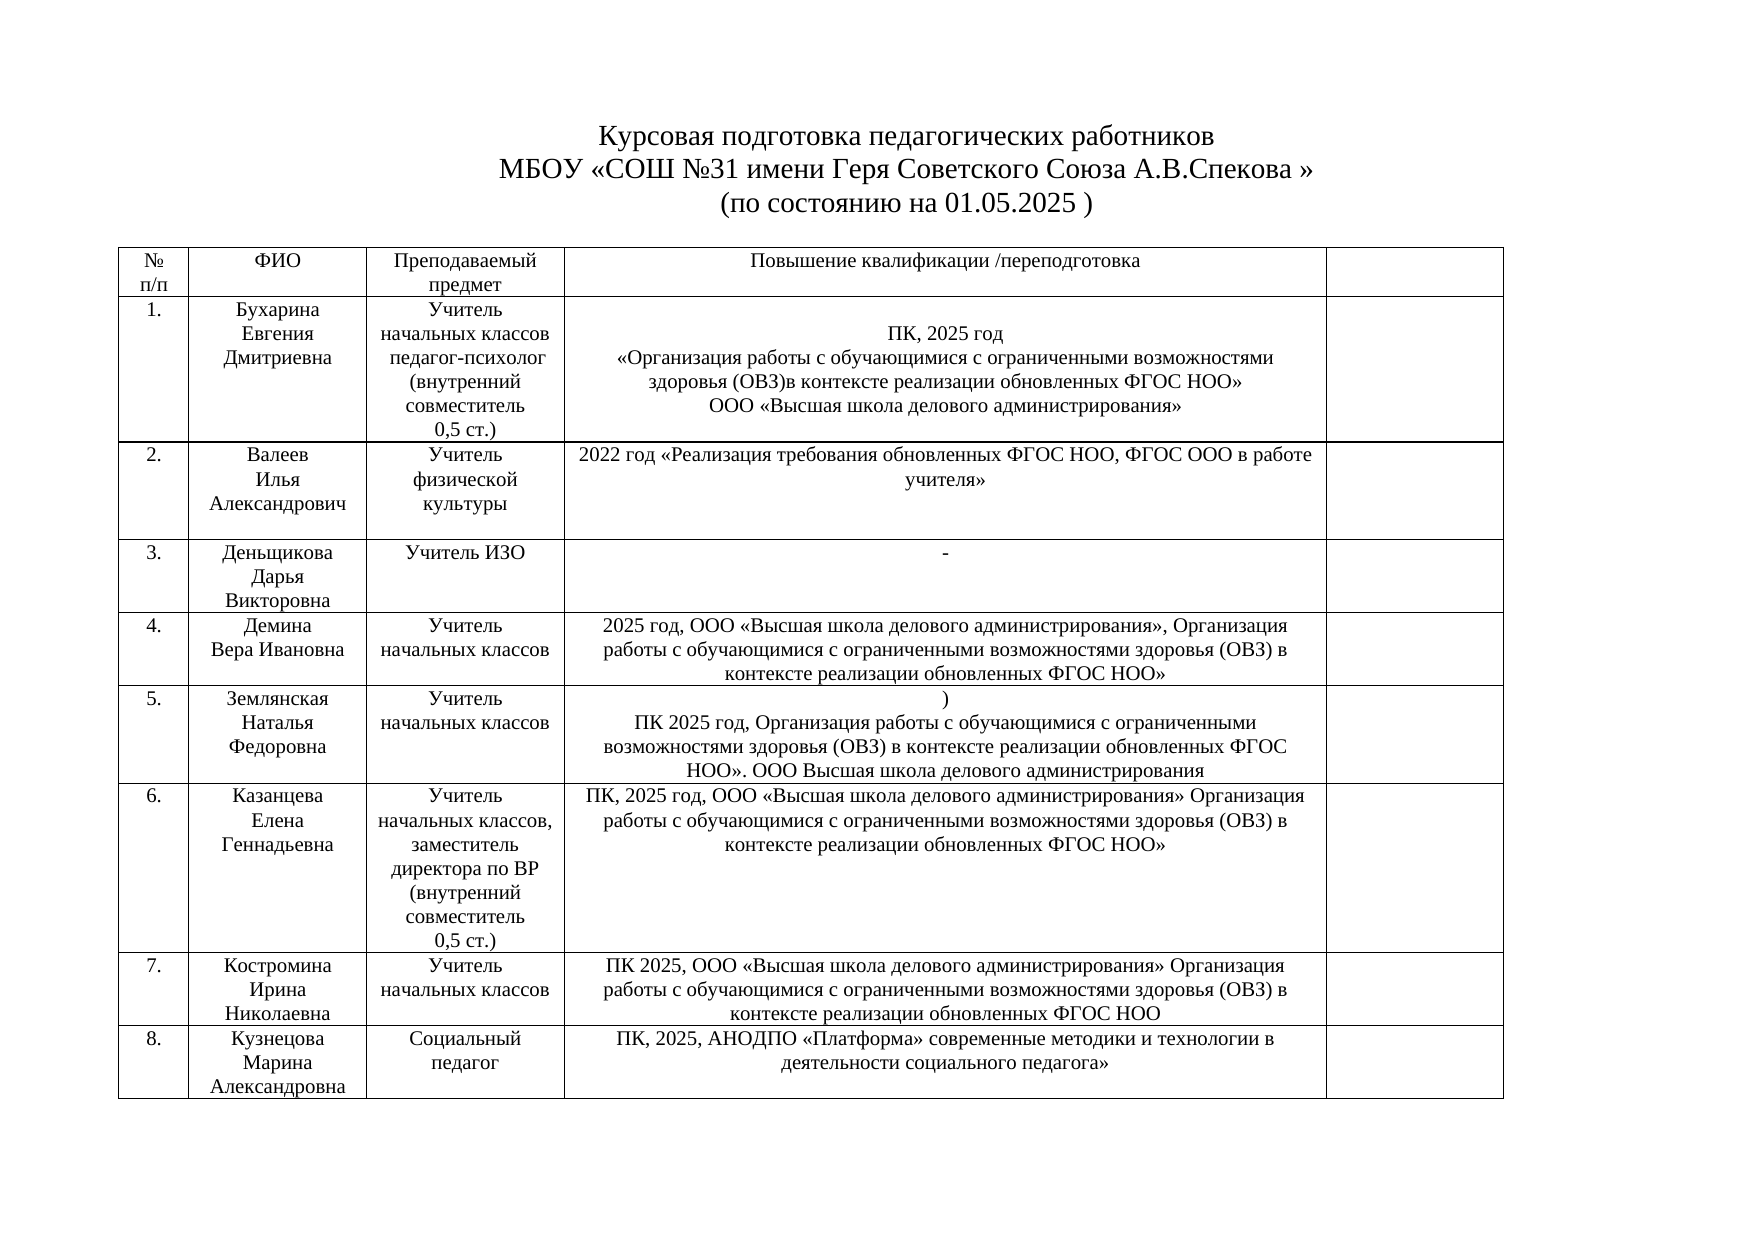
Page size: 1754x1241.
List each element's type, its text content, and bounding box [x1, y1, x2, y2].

table_cell 2025 год, ООО «Высшая школа делового администрирования», Организация работы с обучающимися с ограниченными возможностями здоровья (ОВЗ) в контексте реализации обновленных ФГОС НОО» [565, 613, 1326, 685]
table_cell Костромина Ирина Николаевна [189, 953, 366, 1025]
table_cell [1327, 613, 1503, 685]
table_cell ПК, 2025 год «Организация работы с обучающимися с ограниченными возможностями здоровья (ОВЗ)в контексте реализации обновленных ФГОС НОО» ООО «Высшая школа делового администрирования» [565, 297, 1326, 441]
table_cell 5. [119, 686, 188, 782]
table_cell 2. [119, 443, 188, 539]
table_cell [1327, 443, 1503, 539]
table_cell Учитель начальных классов [367, 686, 564, 782]
table_cell - [565, 540, 1326, 612]
text Курсовая подготовка педагогических работников [118, 118, 1695, 152]
table_cell [1327, 1026, 1503, 1098]
table_header Повышение квалификации /переподготовка [565, 248, 1326, 296]
table_cell ПК, 2025, АНОДПО «Платформа» современные методики и технологии в деятельности социального педагога» [565, 1026, 1326, 1098]
table_cell 3. [119, 540, 188, 612]
table_header Преподаваемый предмет [367, 248, 564, 296]
table_header № п/п [119, 248, 188, 296]
table_cell Землянская Наталья Федоровна [189, 686, 366, 782]
table_cell 6. [119, 784, 188, 952]
table_cell ПК 2025, ООО «Высшая школа делового администрирования» Организация работы с обучающимися с ограниченными возможностями здоровья (ОВЗ) в контексте реализации обновленных ФГОС НОО [565, 953, 1326, 1025]
table_cell 8. [119, 1026, 188, 1098]
table_header [1327, 248, 1503, 296]
table_cell [1327, 784, 1503, 952]
table_cell Учитель физической культуры [367, 443, 564, 539]
table_cell [1327, 540, 1503, 612]
table_cell 7. [119, 953, 188, 1025]
table_cell Бухарина Евгения Дмитриевна [189, 297, 366, 441]
table_cell Учитель начальных классов педагог-психолог (внутренний совместитель 0,5 ст.) [367, 297, 564, 441]
table_cell Казанцева Елена Геннадьевна [189, 784, 366, 952]
table_cell Учитель начальных классов, заместитель директора по ВР (внутренний совместитель 0,5 ст.) [367, 784, 564, 952]
table_cell Учитель ИЗО [367, 540, 564, 612]
table_cell Учитель начальных классов [367, 953, 564, 1025]
table_cell [1327, 686, 1503, 782]
text (по состоянию на 01.05.2025 ) [118, 185, 1695, 247]
table_cell [1327, 953, 1503, 1025]
table_cell ) ПК 2025 год, Организация работы с обучающимися с ограниченными возможностями здоровья (ОВЗ) в контексте реализации обновленных ФГОС НОО». ООО Высшая школа делового администрирования [565, 686, 1326, 782]
table_cell [1327, 297, 1503, 441]
table_cell 1. [119, 297, 188, 441]
table_cell Демина Вера Ивановна [189, 613, 366, 685]
text МБОУ «СОШ №31 имени Геря Советского Союза А.В.Спекова » [118, 152, 1695, 185]
table_cell Социальный педагог [367, 1026, 564, 1098]
table_cell 4. [119, 613, 188, 685]
table_cell 2022 год «Реализация требования обновленных ФГОС НОО, ФГОС ООО в работе учителя» [565, 443, 1326, 539]
table_cell Деньщикова Дарья Викторовна [189, 540, 366, 612]
table_cell Валеев Илья Александрович [189, 443, 366, 539]
table_cell ПК, 2025 год, ООО «Высшая школа делового администрирования» Организация работы с обучающимися с ограниченными возможностями здоровья (ОВЗ) в контексте реализации обновленных ФГОС НОО» [565, 784, 1326, 952]
table_cell Учитель начальных классов [367, 613, 564, 685]
table_header ФИО [189, 248, 366, 296]
table_cell Кузнецова Марина Александровна [189, 1026, 366, 1098]
